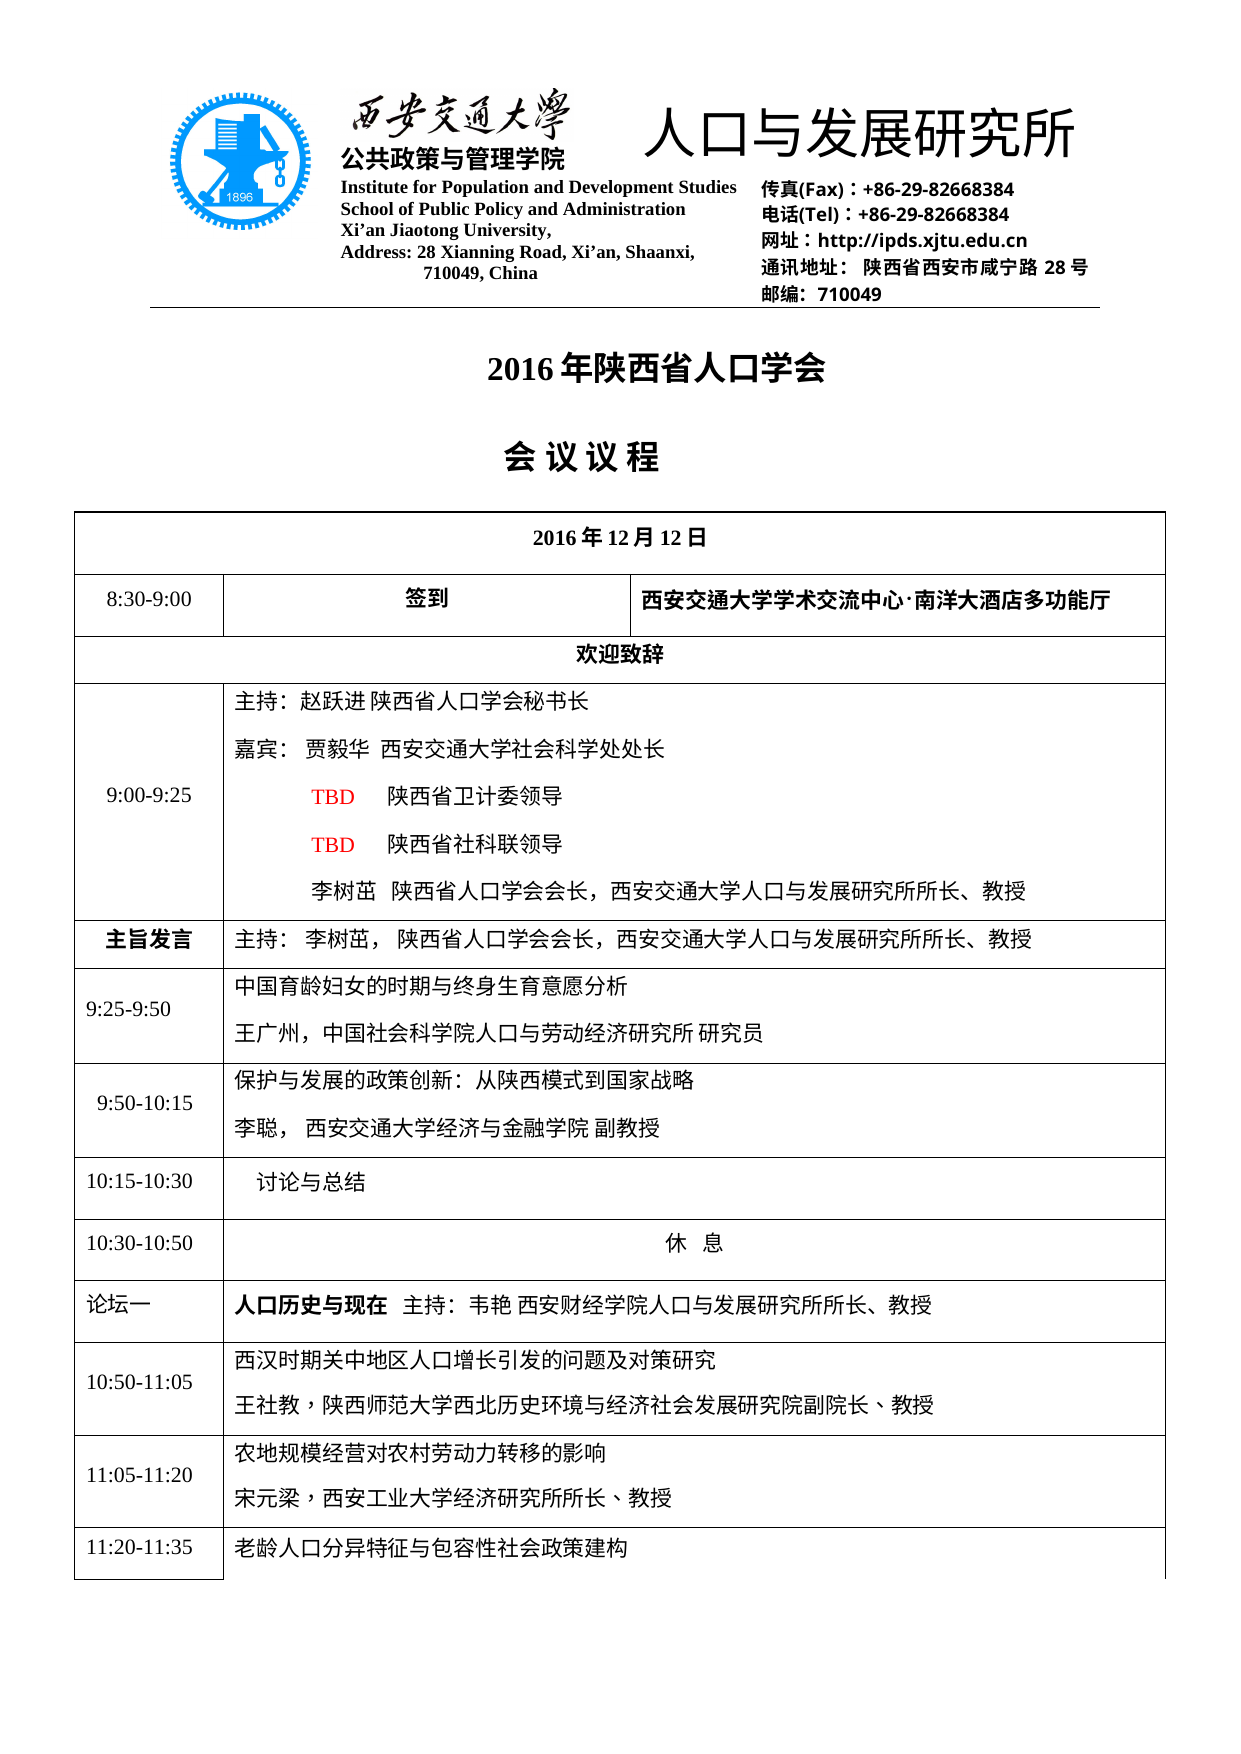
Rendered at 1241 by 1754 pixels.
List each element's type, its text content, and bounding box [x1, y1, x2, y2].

table_cell 保护与发展的政策创新：从陕西模式到国家战略 李聪， 西安交通大学经济与金融学院 副教授 [224, 1064, 1165, 1157]
table_cell 主持： 李树茁， 陕西省人口学会会长，西安交通大学人口与发展研究所所长、教授 [224, 921, 1165, 968]
table_cell 9:00-9:25 [75, 684, 223, 920]
table_cell 9:25-9:50 [75, 969, 223, 1062]
table_cell 论坛一 [75, 1281, 223, 1342]
table_cell 讨论与总结 [224, 1158, 1165, 1218]
table_cell 10:30-10:50 [75, 1220, 223, 1280]
text 2016年陕西省人口学会 [237, 333, 1053, 398]
text 会 议 议 程 [187, 422, 1053, 487]
table_cell 欢迎致辞 [75, 637, 1165, 683]
table_cell 10:15-10:30 [75, 1158, 223, 1218]
table_cell 8:30-9:00 [75, 575, 223, 636]
table_cell 西汉时期关中地区人口增长引发的问题及对策研究 王社教，陕西师范大学西北历史环境与经济社会发展研究院副院长、教授 [224, 1343, 1165, 1434]
picture [340, 88, 574, 142]
table_cell 老龄人口分异特征与包容性社会政策建构 杨红娟 陕西省社科院社会学研究所 副研究员 [224, 1528, 1165, 1579]
table_cell 签到 [224, 575, 630, 636]
table_cell 农地规模经营对农村劳动力转移的影响 宋元梁，西安工业大学经济研究所所长、教授 [224, 1436, 1165, 1527]
table_cell 西安交通大学学术交流中心·南洋大酒店多功能厅 [631, 575, 1165, 636]
table_cell 主持：赵跃进 陕西省人口学会秘书长 嘉宾： 贾毅华 西安交通大学社会科学处处长 TBD 陕西省卫计委领导 TBD 陕西省社科联领导 李树茁 陕西省人口学会会长，西安交通大学人口与发展研究所所长、教授 [224, 684, 1165, 920]
table_cell 主旨发言 [75, 921, 223, 968]
table_cell 中国育龄妇女的时期与终身生育意愿分析 王广州，中国社会科学院人口与劳动经济研究所 研究员 [224, 969, 1165, 1062]
table_cell 11:20-11:35 [75, 1528, 223, 1579]
table_cell 人口历史与现在 主持：韦艳 西安财经学院人口与发展研究所所长、教授 [224, 1281, 1165, 1342]
table_cell 11:05-11:20 [75, 1436, 223, 1527]
table_header 2016年12月12日 [75, 513, 1165, 574]
table_cell 休 息 [224, 1220, 1165, 1280]
picture [161, 88, 318, 239]
table_cell 10:50-11:05 [75, 1343, 223, 1434]
table_cell 9:50-10:15 [75, 1064, 223, 1157]
